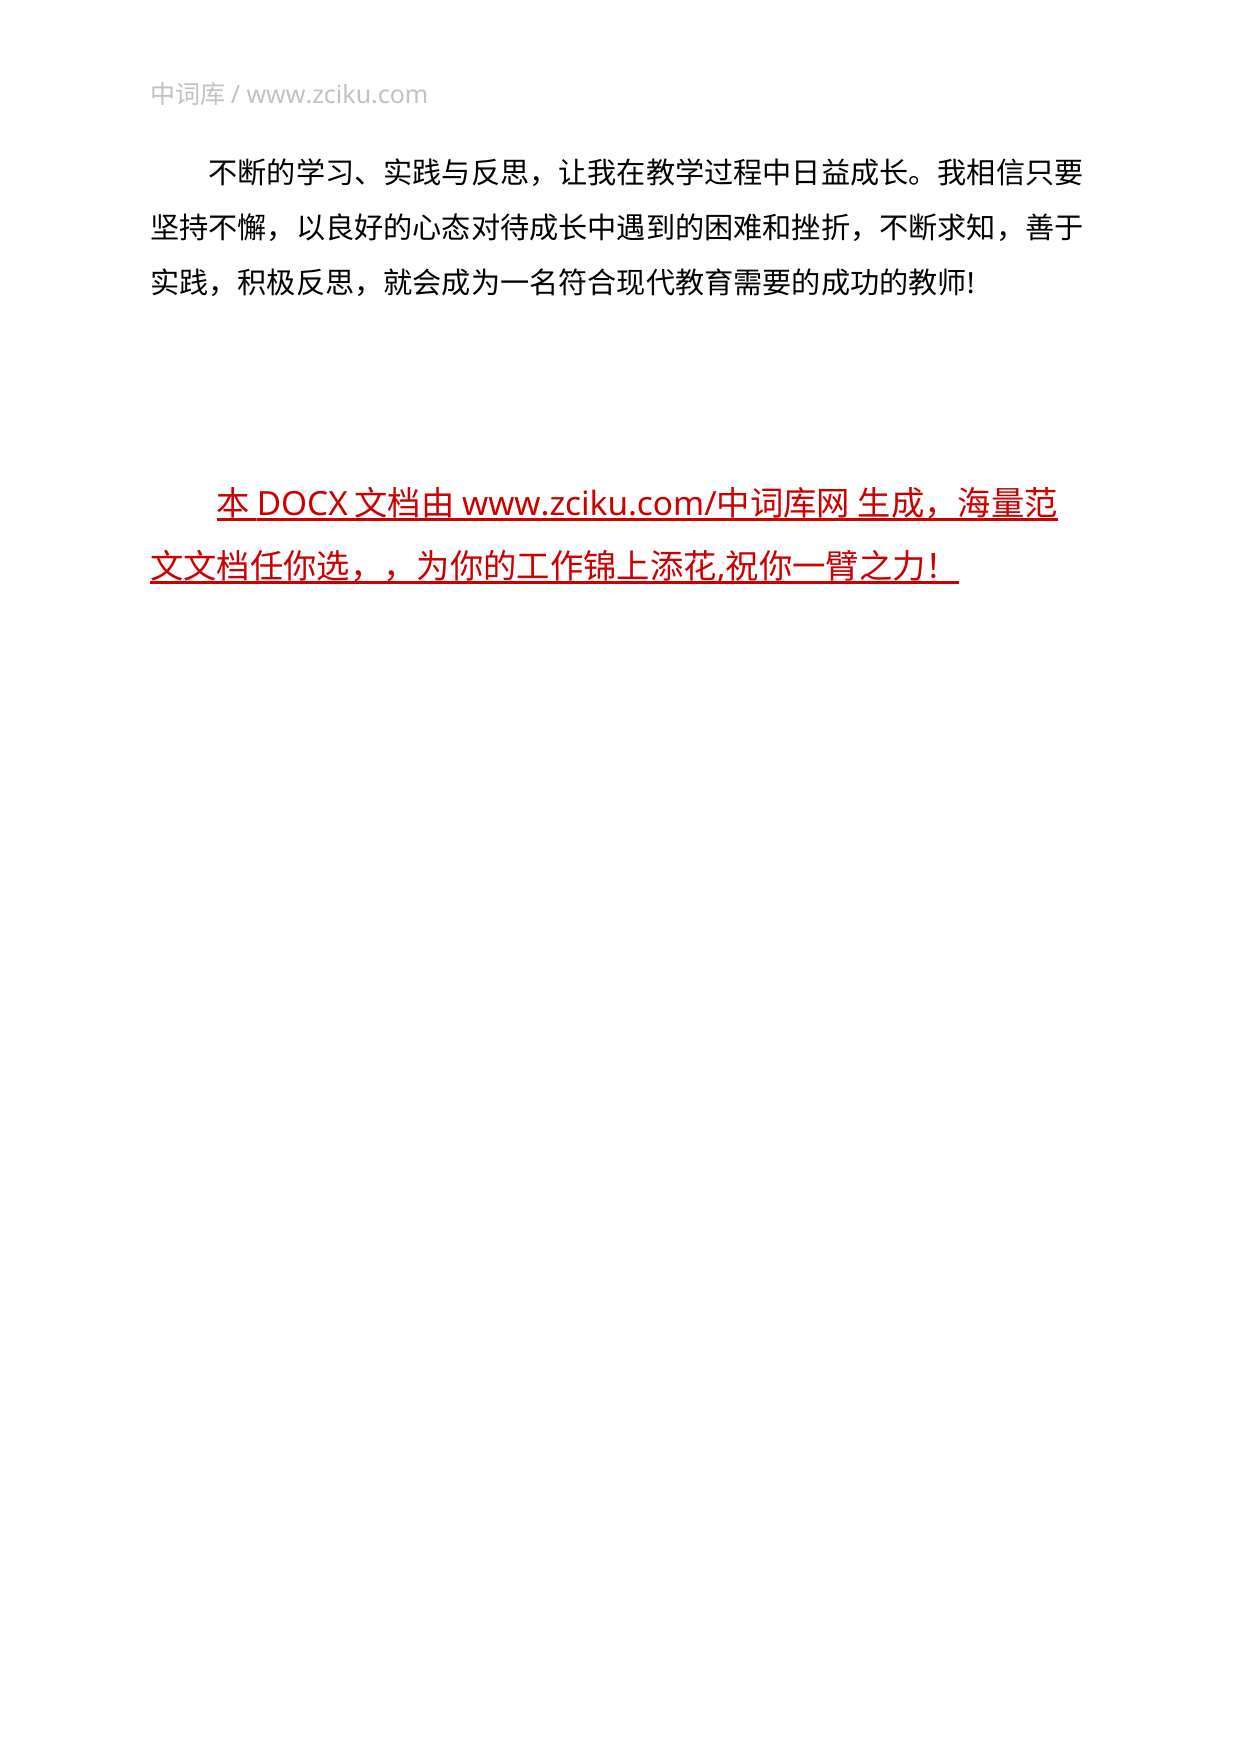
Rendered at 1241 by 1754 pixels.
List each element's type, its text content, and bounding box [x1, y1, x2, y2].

text 不断的学习、实践与反思，让我在教学过程中日益成长。我相信只要坚持不懈，以良好的心态对待成长中遇到的困难和挫折，不断求知，善于实践，积极反思，就会成为一名符合现代教育需要的成功的教师! [150, 150, 1090, 302]
text 本DOCX文档由 www.zciku.com/中词库网 生成，海量范文文档任你选，，为你的工作锦上添花,祝你一臂之力！ [150, 477, 1090, 588]
